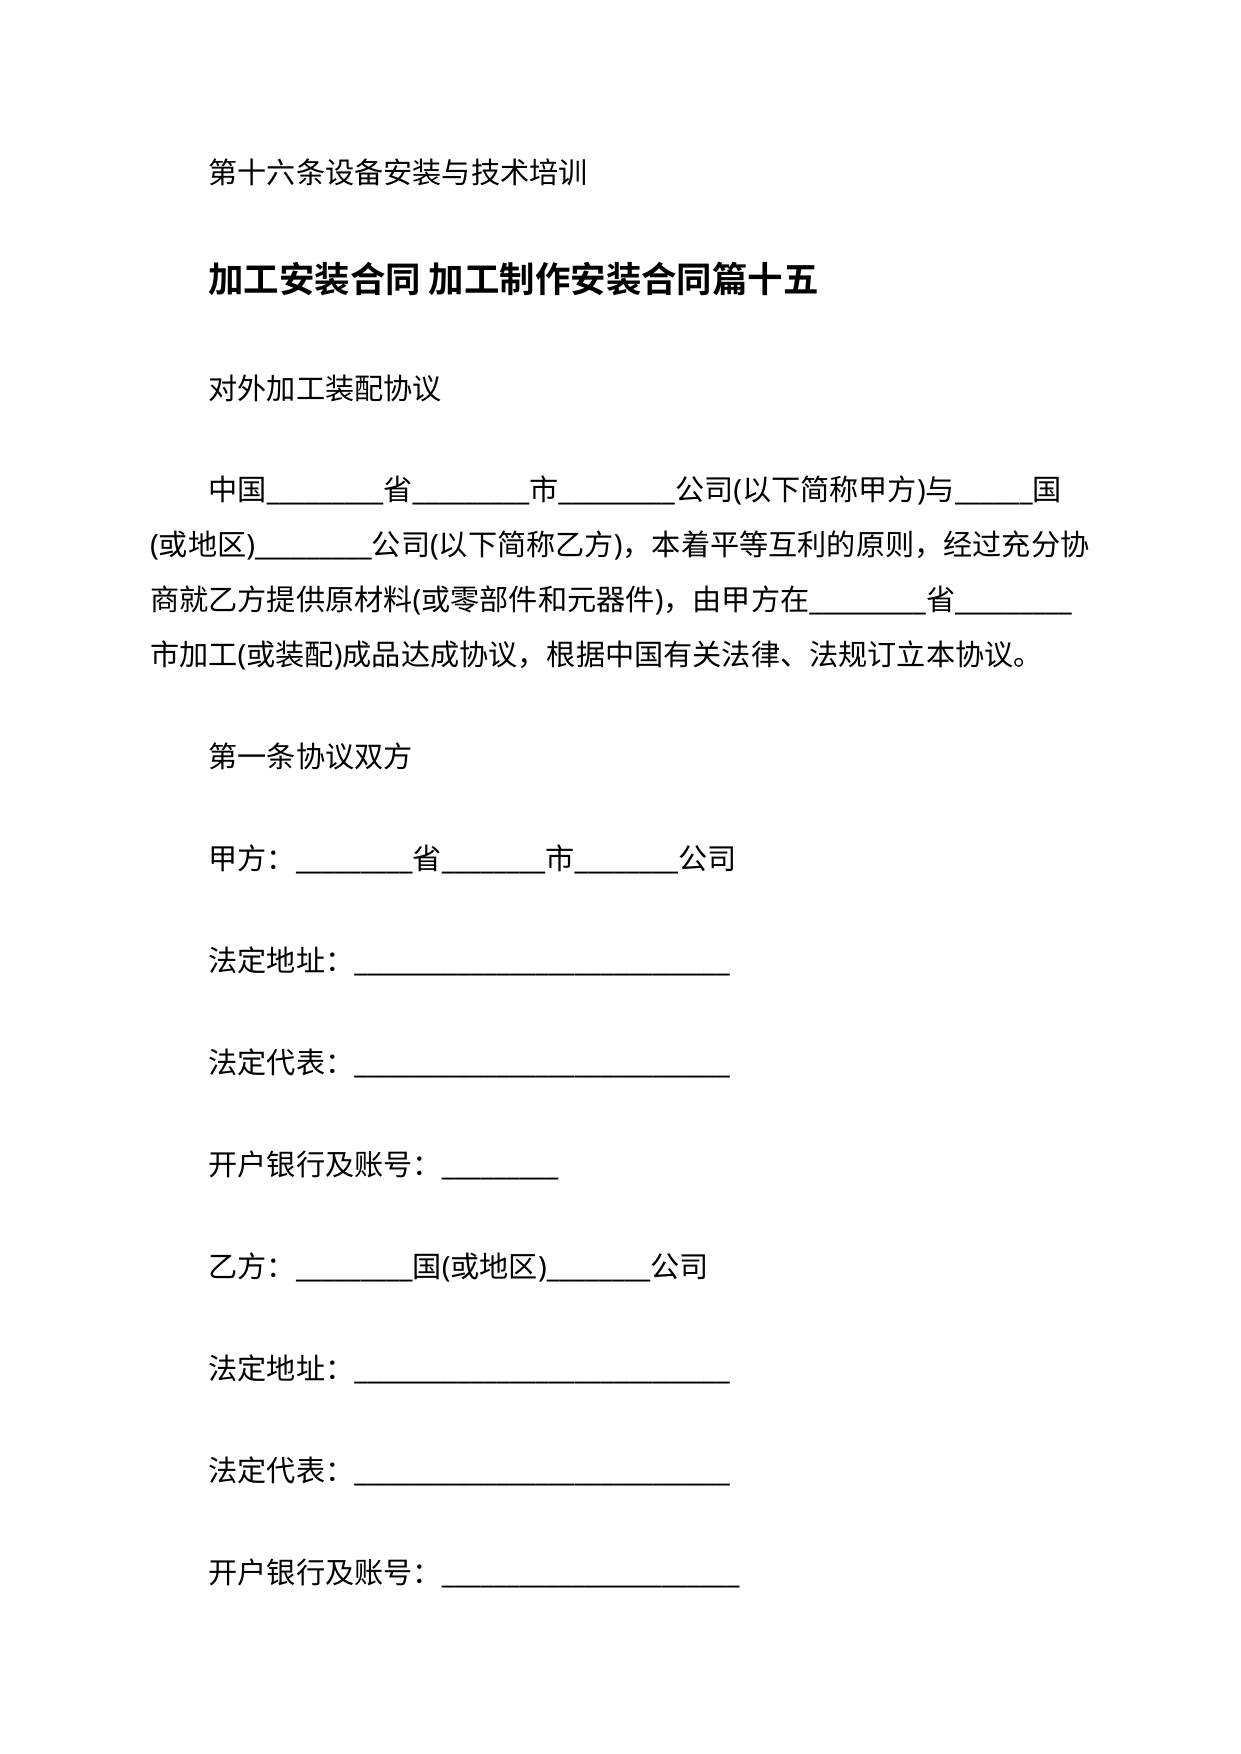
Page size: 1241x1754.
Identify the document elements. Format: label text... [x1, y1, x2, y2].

text 对外加工装配协议 [150, 365, 1090, 407]
text 法定代表：_____________________________ [150, 1040, 1090, 1082]
text 第一条协议双方 [150, 734, 1090, 776]
text 法定地址：_____________________________ [150, 1346, 1090, 1388]
text 开户银行及账号：_______________________ [150, 1549, 1090, 1592]
text 法定代表：_____________________________ [150, 1448, 1090, 1490]
text 乙方：_________国(或地区)________公司 [150, 1244, 1090, 1286]
text 甲方：_________省________市________公司 [150, 836, 1090, 878]
text 第十六条设备安装与技术培训 [150, 150, 1090, 192]
text 法定地址：_____________________________ [150, 938, 1090, 980]
text 加工安装合同 加工制作安装合同篇十五 [150, 252, 1090, 303]
text 开户银行及账号：_________ [150, 1142, 1090, 1184]
text 中国_________省_________市_________公司(以下简称甲方)与______国(或地区)_________公司(以下简称乙方)，本着平等互利的原则，经过充分协商就乙方提供原材料(或零部件和元器件)，由甲方在_________省_________市加工(或装配)成品达成协议，根据中国有关法律、法规订立本协议。 [150, 467, 1090, 674]
